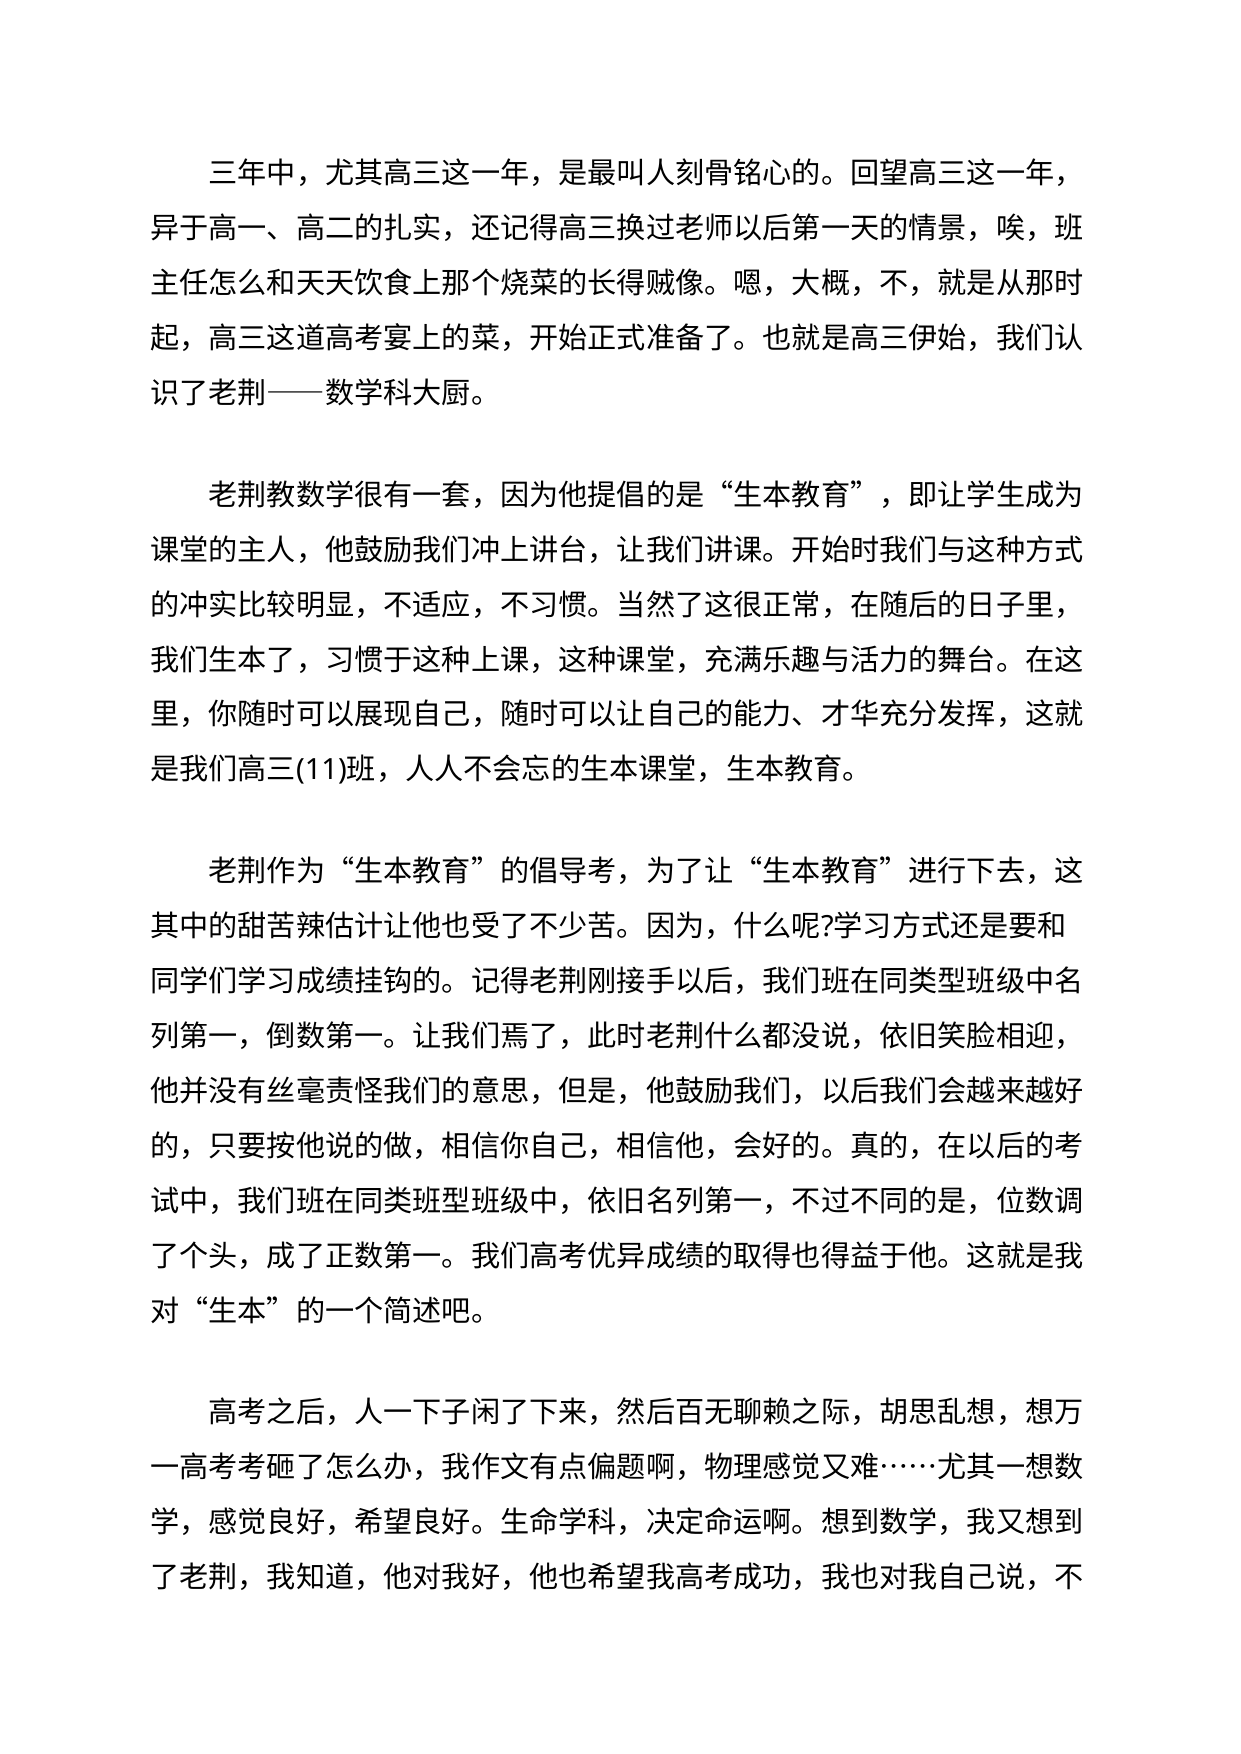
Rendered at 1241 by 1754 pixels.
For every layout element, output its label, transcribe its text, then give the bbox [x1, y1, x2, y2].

text 三年中，尤其高三这一年，是最叫人刻骨铭心的。回望高三这一年，异于高一、高二的扎实，还记得高三换过老师以后第一天的情景，唉，班主任怎么和天天饮食上那个烧菜的长得贼像。嗯，大概，不，就是从那时起，高三这道高考宴上的菜，开始正式准备了。也就是高三伊始，我们认识了老荆——数学科大厨。 [150, 150, 1090, 412]
text 老荆教数学很有一套，因为他提倡的是“生本教育”，即让学生成为课堂的主人，他鼓励我们冲上讲台，让我们讲课。开始时我们与这种方式的冲实比较明显，不适应，不习惯。当然了这很正常，在随后的日子里，我们生本了，习惯于这种上课，这种课堂，充满乐趣与活力的舞台。在这里，你随时可以展现自己，随时可以让自己的能力、才华充分发挥，这就是我们高三(11)班，人人不会忘的生本课堂，生本教育。 [150, 471, 1090, 788]
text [150, 1389, 1090, 1596]
text 老荆作为“生本教育”的倡导考，为了让“生本教育”进行下去，这其中的甜苦辣估计让他也受了不少苦。因为，什么呢?学习方式还是要和同学们学习成绩挂钩的。记得老荆刚接手以后，我们班在同类型班级中名列第一，倒数第一。让我们焉了，此时老荆什么都没说，依旧笑脸相迎，他并没有丝毫责怪我们的意思，但是，他鼓励我们，以后我们会越来越好的，只要按他说的做，相信你自己，相信他，会好的。真的，在以后的考试中，我们班在同类班型班级中，依旧名列第一，不过不同的是，位数调了个头，成了正数第一。我们高考优异成绩的取得也得益于他。这就是我对“生本”的一个简述吧。 [150, 848, 1090, 1329]
